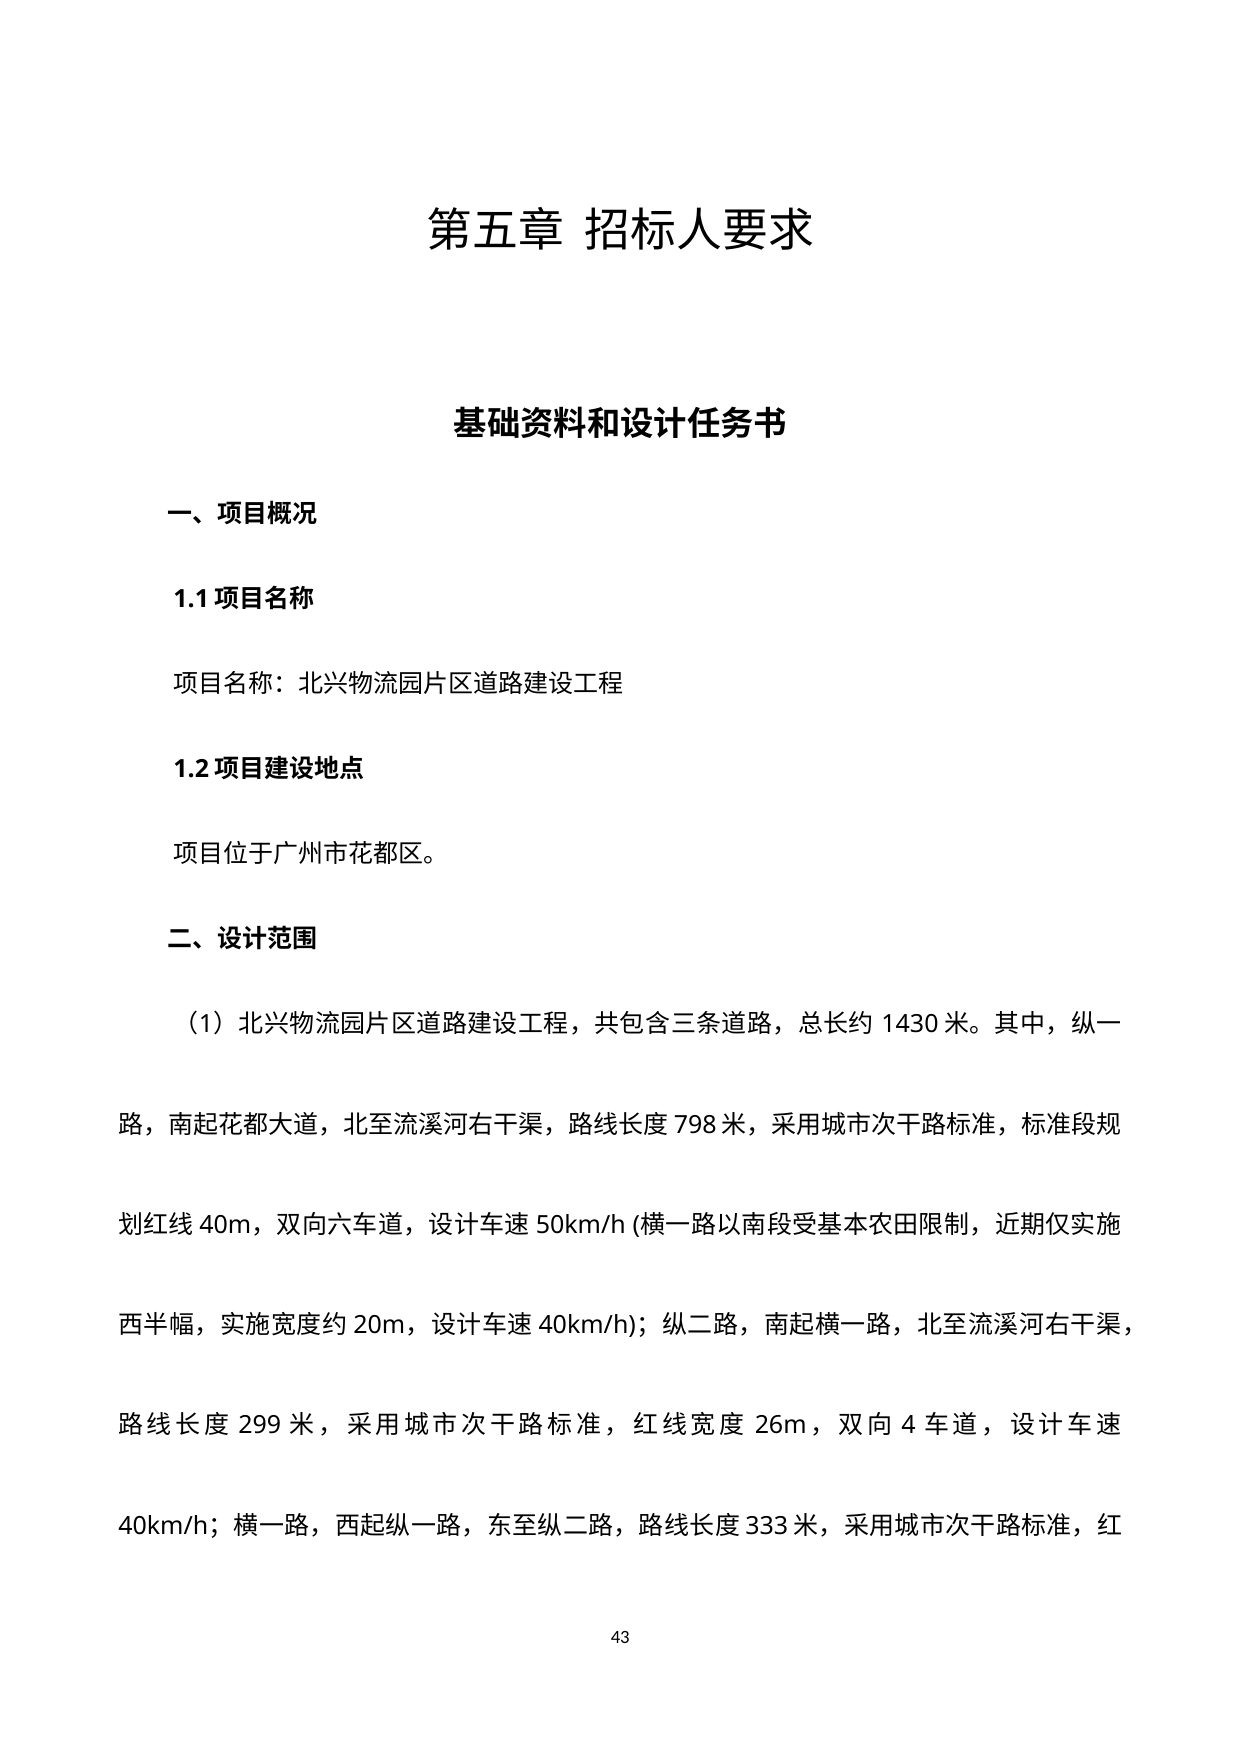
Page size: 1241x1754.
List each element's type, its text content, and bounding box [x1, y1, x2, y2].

subtitle 第五章 招标人要求 [118, 193, 1122, 260]
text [118, 988, 1122, 1557]
text 项目名称：北兴物流园片区道路建设工程 [118, 648, 1122, 715]
text 1.2项目建设地点 [118, 733, 1122, 800]
text 二、设计范围 [118, 903, 1122, 970]
text 基础资料和设计任务书 [118, 387, 1122, 454]
text 一、项目概况 [118, 478, 1122, 545]
text 1.1项目名称 [118, 563, 1122, 630]
text 项目位于广州市花都区。 [118, 818, 1122, 885]
